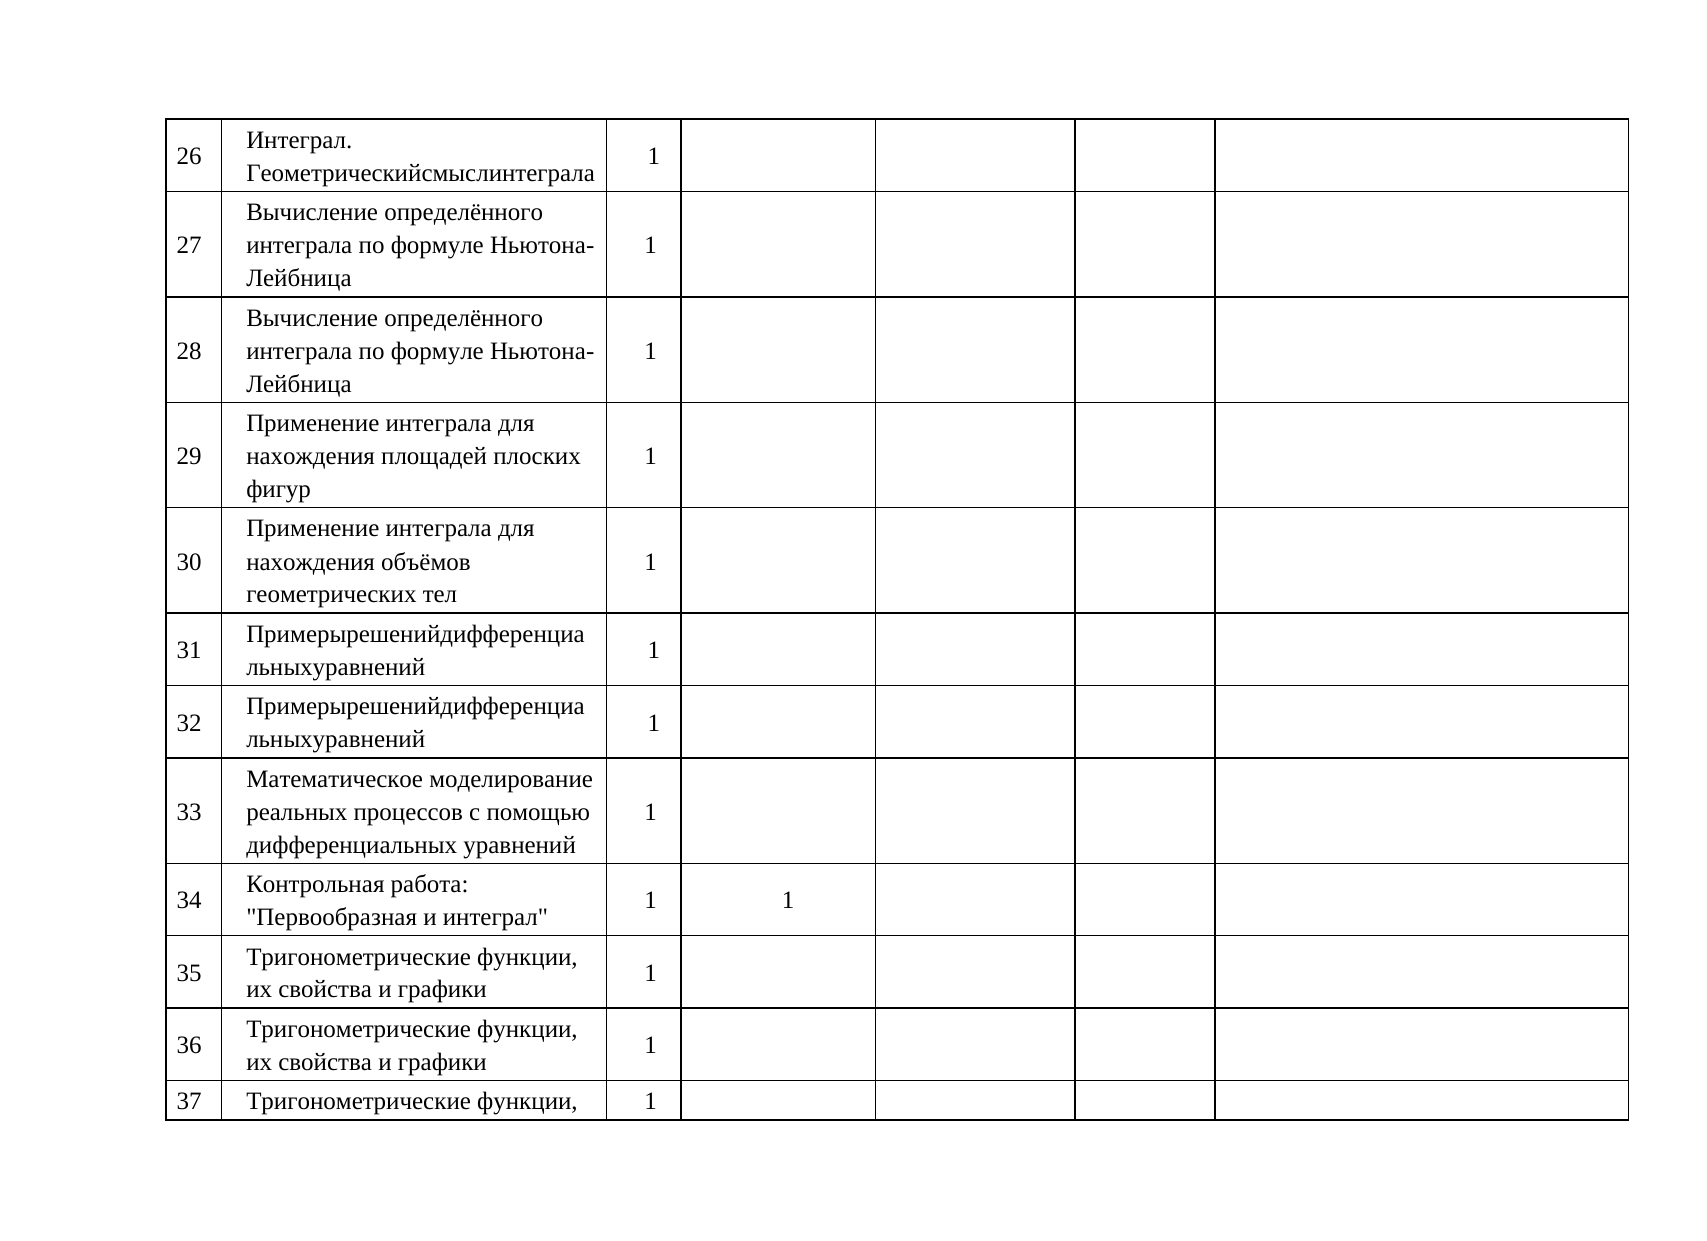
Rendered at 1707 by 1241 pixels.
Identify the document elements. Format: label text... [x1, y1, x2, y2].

table_cell [1216, 686, 1628, 757]
table_cell 36 [167, 1009, 221, 1079]
table_cell [876, 508, 1074, 612]
table_cell 1 [607, 614, 680, 684]
table_cell 1 [682, 864, 875, 935]
table_cell 1 [607, 403, 680, 507]
table_cell Интеграл. Геометрическийсмыслинтеграла [222, 120, 606, 191]
table_cell 1 [607, 686, 680, 757]
table_cell [1076, 1009, 1214, 1079]
table_cell [682, 403, 875, 507]
table_cell 1 [607, 759, 680, 862]
table_cell 1 [607, 1081, 680, 1119]
table_cell 1 [607, 192, 680, 296]
table_cell 29 [167, 403, 221, 507]
table_cell [1076, 686, 1214, 757]
table_cell [682, 298, 875, 401]
table_cell [1216, 864, 1628, 935]
table_cell [1216, 403, 1628, 507]
table_cell [876, 298, 1074, 401]
table_cell [1076, 403, 1214, 507]
table_cell [876, 614, 1074, 684]
table_cell Математическое моделирование реальных процессов с помощью дифференциальных уравнений [222, 759, 606, 862]
table_cell 1 [607, 1009, 680, 1079]
table_cell [876, 120, 1074, 191]
table_cell [1076, 192, 1214, 296]
table_cell [1216, 1081, 1628, 1119]
table_cell [1216, 298, 1628, 401]
table_cell 27 [167, 192, 221, 296]
table_cell [1076, 614, 1214, 684]
table_cell 32 [167, 686, 221, 757]
table_cell [876, 1081, 1074, 1119]
table_cell [1216, 759, 1628, 862]
table_cell [876, 686, 1074, 757]
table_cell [222, 1081, 606, 1119]
table_cell [876, 759, 1074, 862]
table_cell 28 [167, 298, 221, 401]
table_cell [1076, 298, 1214, 401]
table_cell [222, 1009, 606, 1079]
table_cell 1 [607, 864, 680, 935]
table_cell Вычисление определённого интеграла по формуле Ньютона-Лейбница [222, 192, 606, 296]
table_cell [876, 403, 1074, 507]
table_cell Контрольная работа: "Первообразная и интеграл" [222, 864, 606, 935]
table_cell [876, 936, 1074, 1007]
table_cell [1216, 936, 1628, 1007]
table_cell Применение интеграла для нахождения площадей плоских фигур [222, 403, 606, 507]
table_cell Примерырешенийдифференциальныхуравнений [222, 686, 606, 757]
table_cell Вычисление определённого интеграла по формуле Ньютона-Лейбница [222, 298, 606, 401]
table_cell 37 [167, 1081, 221, 1119]
table_cell [876, 192, 1074, 296]
table_cell 1 [607, 120, 680, 191]
table_cell [682, 1081, 875, 1119]
table_cell [1076, 936, 1214, 1007]
table_cell [1076, 759, 1214, 862]
table_cell 1 [607, 936, 680, 1007]
table_cell [1216, 120, 1628, 191]
table_cell [1076, 508, 1214, 612]
table_cell [682, 936, 875, 1007]
table_cell [1216, 508, 1628, 612]
table_cell 33 [167, 759, 221, 862]
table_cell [222, 936, 606, 1007]
table_cell Применение интеграла для нахождения объёмов геометрических тел [222, 508, 606, 612]
table_cell 31 [167, 614, 221, 684]
table_cell [1076, 1081, 1214, 1119]
table_cell [682, 614, 875, 684]
table_cell 30 [167, 508, 221, 612]
table_cell [682, 120, 875, 191]
table_cell [682, 192, 875, 296]
table_cell [682, 759, 875, 862]
table_cell 1 [607, 508, 680, 612]
table_cell [1216, 614, 1628, 684]
table_cell [876, 1009, 1074, 1079]
table_cell 1 [607, 298, 680, 401]
table_cell [1216, 1009, 1628, 1079]
table_cell [682, 686, 875, 757]
table_cell 35 [167, 936, 221, 1007]
table_cell [876, 864, 1074, 935]
table_cell [1076, 864, 1214, 935]
table_cell [682, 1009, 875, 1079]
table_cell [682, 508, 875, 612]
table_cell Примерырешенийдифференциальныхуравнений [222, 614, 606, 684]
table_cell [1076, 120, 1214, 191]
table_cell 26 [167, 120, 221, 191]
table_cell [1216, 192, 1628, 296]
table_cell 34 [167, 864, 221, 935]
